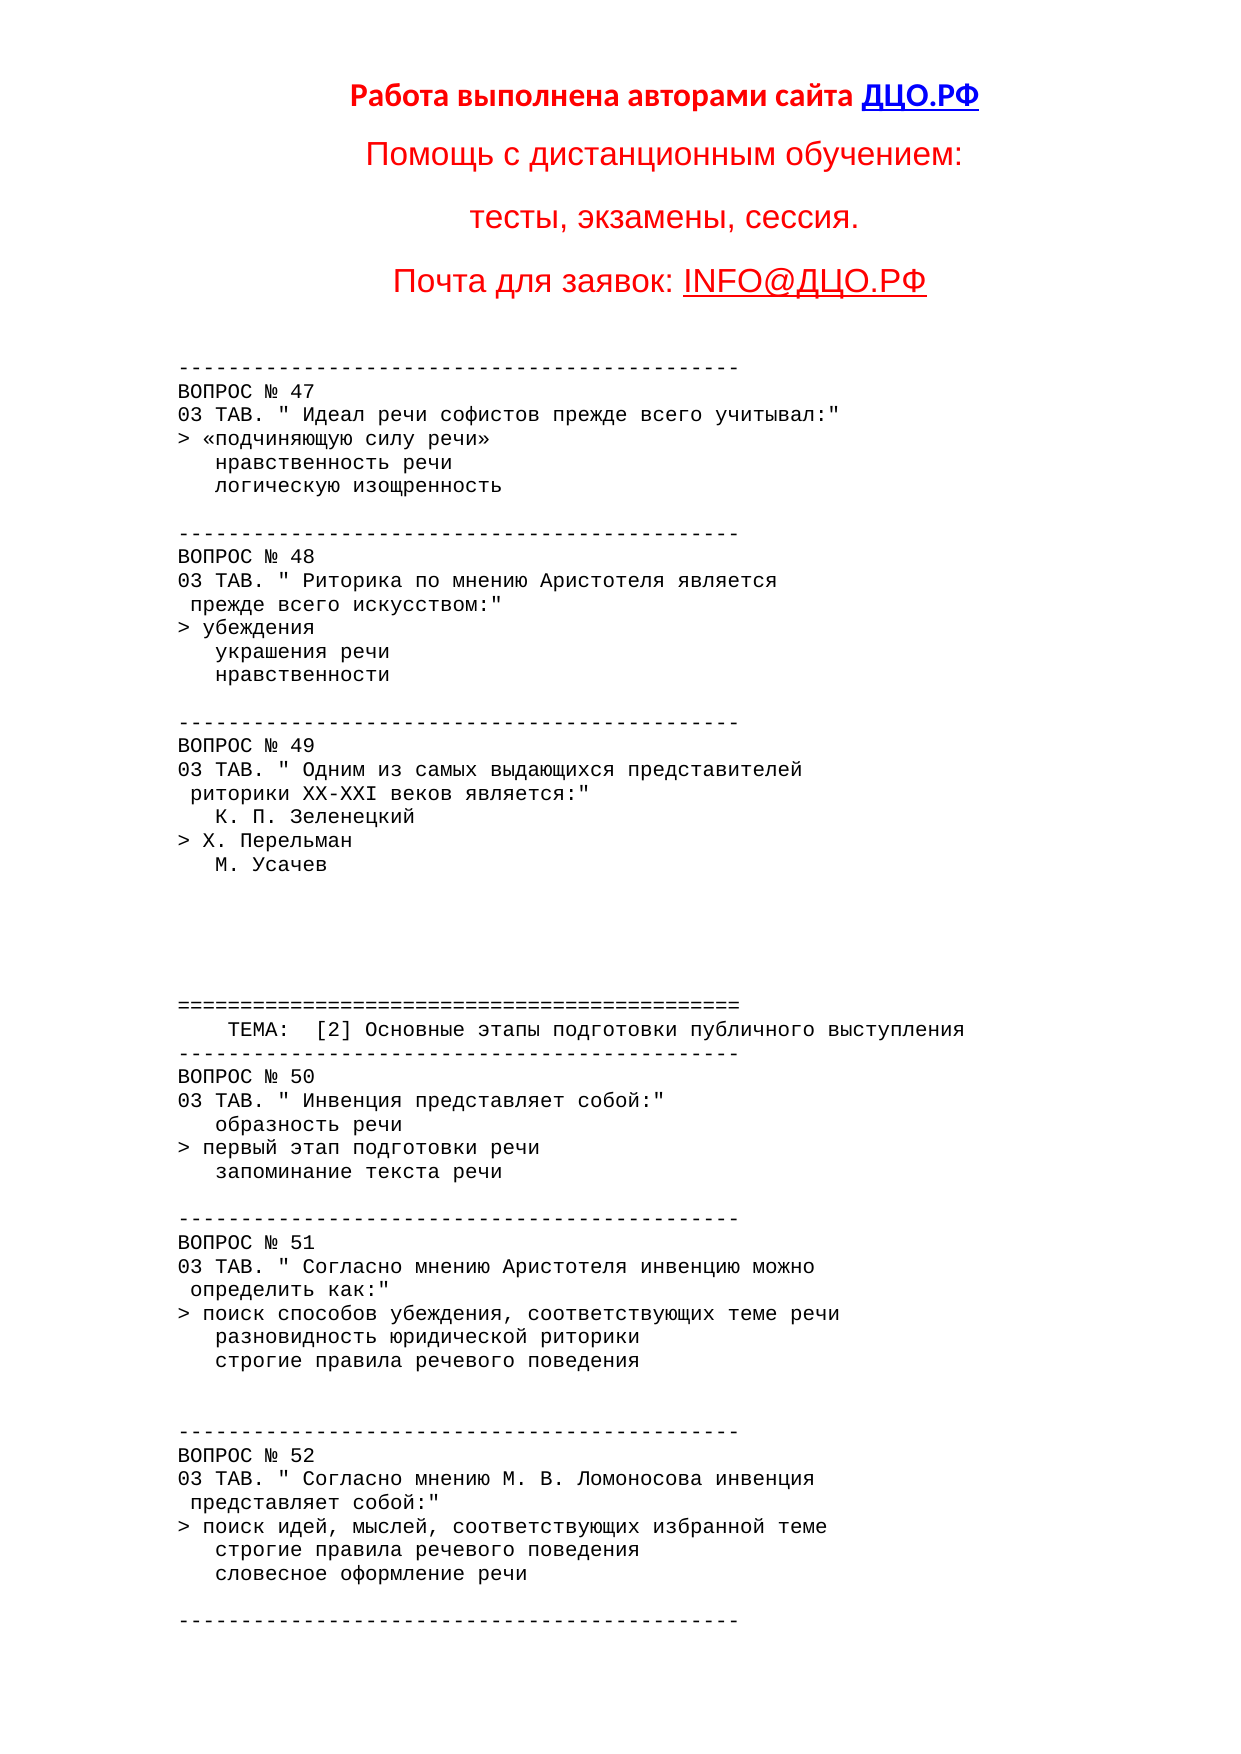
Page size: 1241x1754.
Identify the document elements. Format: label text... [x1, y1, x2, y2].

text > поиск идей, мыслей, соответствующих избранной теме [177, 1516, 1152, 1539]
text строгие правила речевого поведения [177, 1539, 1152, 1563]
text > «подчиняющую силу речи» [177, 428, 1152, 452]
text > поиск способов убеждения, соответствующих теме речи [177, 1303, 1152, 1327]
text > убеждения [177, 617, 1152, 641]
text ВОПРОС № 49 [177, 735, 1152, 759]
text --------------------------------------------- [177, 523, 1152, 546]
text нравственность речи [177, 452, 1152, 475]
text ТЕМА: [2] Основные этапы подготовки публичного выступления [177, 1019, 1152, 1043]
text ВОПРОС № 51 [177, 1232, 1152, 1256]
text --------------------------------------------- [177, 1610, 1152, 1634]
text строгие правила речевого поведения [177, 1350, 1152, 1374]
text прежде всего искусством:" [177, 593, 1152, 617]
text представляет собой:" [177, 1492, 1152, 1516]
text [177, 357, 1152, 381]
text логическую изощренность [177, 475, 1152, 499]
text разновидность юридической риторики [177, 1327, 1152, 1350]
text 03 TAB. " Согласно мнению Аристотеля инвенцию можно [177, 1256, 1152, 1279]
text ВОПРОС № 50 [177, 1066, 1152, 1090]
text образность речи [177, 1114, 1152, 1137]
text риторики ХХ-ХХI веков является:" [177, 783, 1152, 806]
text запоминание текста речи [177, 1161, 1152, 1185]
text 03 TAB. " Согласно мнению М. В. Ломоносова инвенция [177, 1468, 1152, 1492]
text 03 TAB. " Одним из самых выдающихся представителей [177, 759, 1152, 783]
text ВОПРОС № 48 [177, 546, 1152, 570]
text > первый этап подготовки речи [177, 1137, 1152, 1161]
text --------------------------------------------- [177, 1421, 1152, 1445]
text определить как:" [177, 1279, 1152, 1303]
text 03 TAB. " Идеал речи софистов прежде всего учитывал:" [177, 404, 1152, 428]
text ВОПРОС № 47 [177, 381, 1152, 404]
text 03 TAB. " Инвенция представляет собой:" [177, 1090, 1152, 1114]
text украшения речи [177, 641, 1152, 664]
text --------------------------------------------- [177, 1043, 1152, 1066]
text ВОПРОС № 52 [177, 1445, 1152, 1468]
text > Х. Перельман [177, 830, 1152, 854]
text М. Усачев [177, 854, 1152, 877]
text нравственности [177, 664, 1152, 688]
text словесное оформление речи [177, 1563, 1152, 1587]
text --------------------------------------------- [177, 1208, 1152, 1232]
text ============================================= [177, 996, 1152, 1019]
text 03 TAB. " Риторика по мнению Аристотеля является [177, 570, 1152, 593]
text --------------------------------------------- [177, 712, 1152, 735]
text К. П. Зеленецкий [177, 806, 1152, 830]
